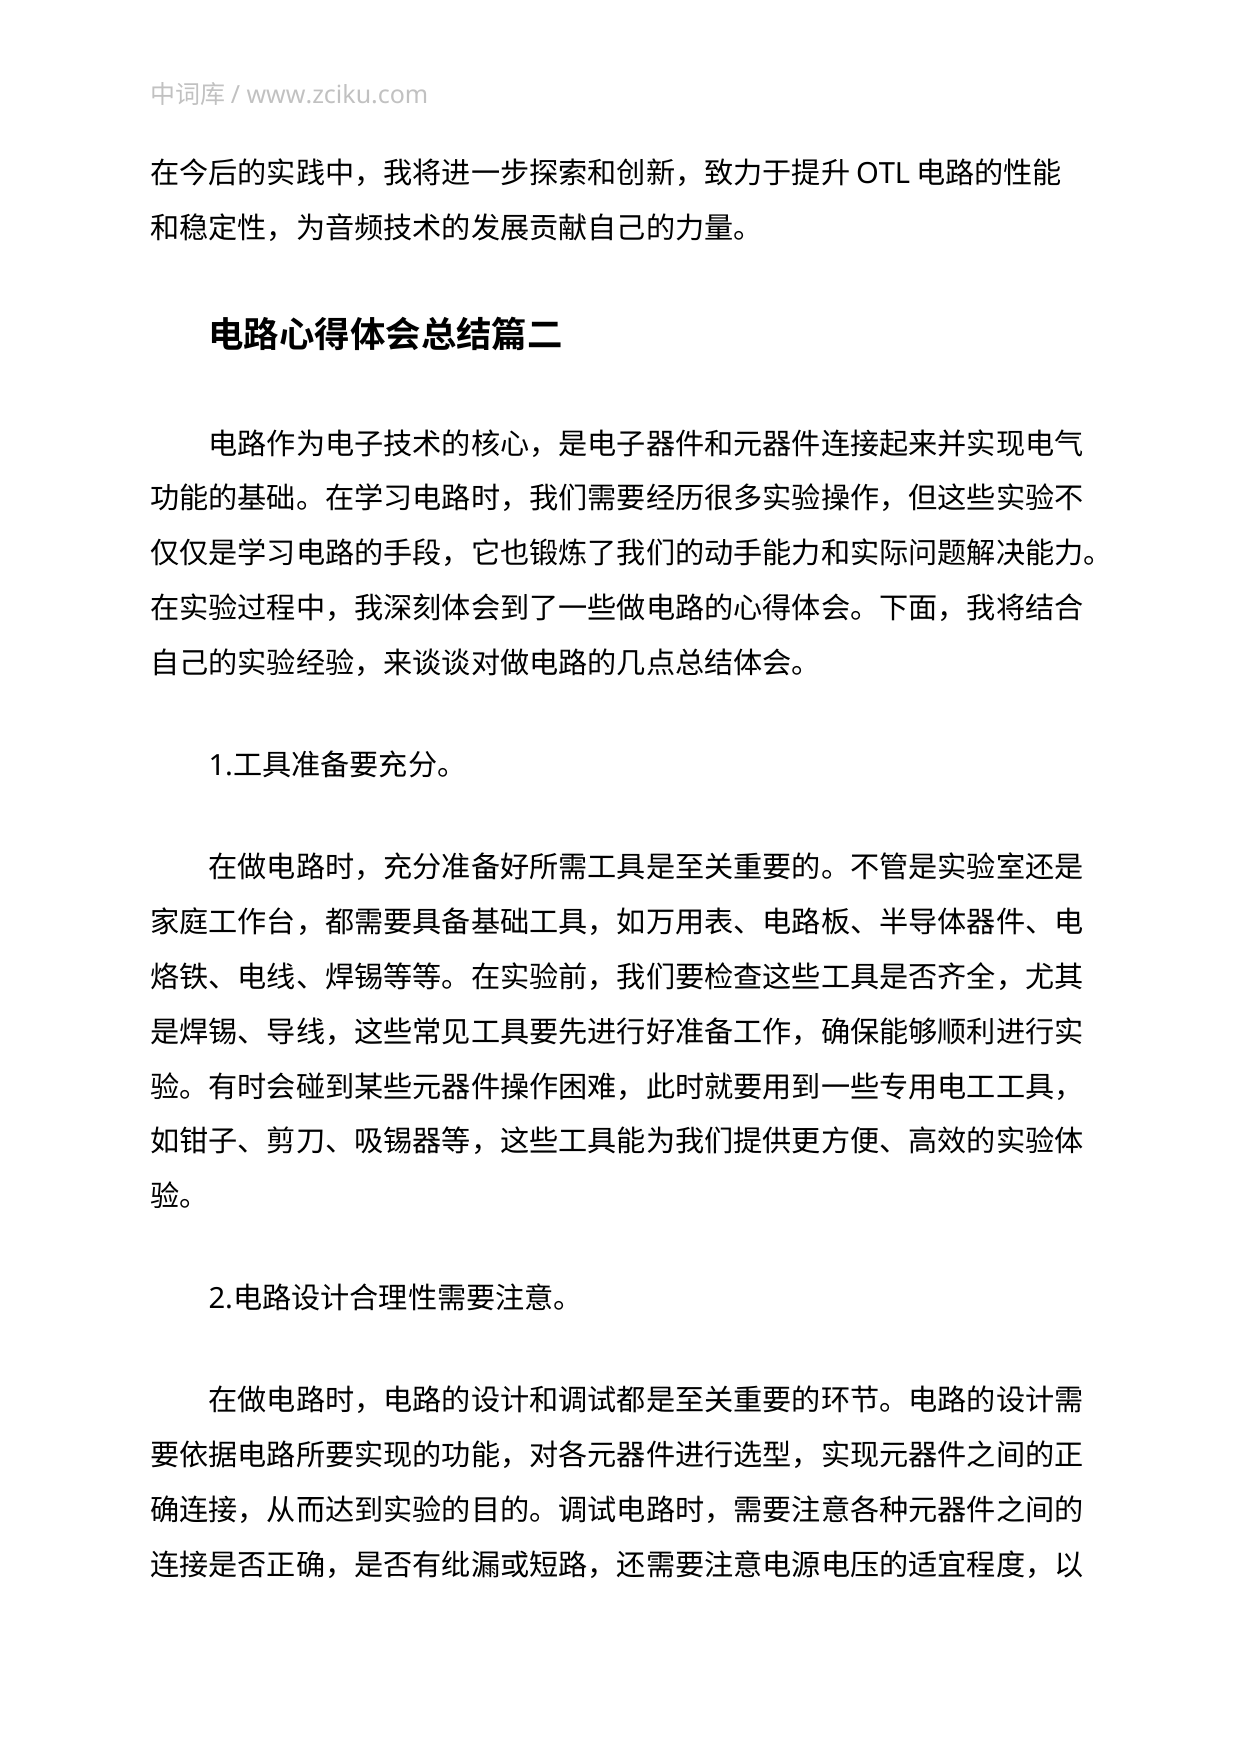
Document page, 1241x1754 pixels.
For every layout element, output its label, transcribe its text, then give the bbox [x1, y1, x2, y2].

text 1.工具准备要充分。 [150, 742, 1090, 784]
text 2.电路设计合理性需要注意。 [150, 1275, 1090, 1317]
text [150, 150, 1090, 247]
text 在做电路时，充分准备好所需工具是至关重要的。不管是实验室还是家庭工作台，都需要具备基础工具，如万用表、电路板、半导体器件、电烙铁、电线、焊锡等等。在实验前，我们要检查这些工具是否齐全，尤其是焊锡、导线，这些常见工具要先进行好准备工作，确保能够顺利进行实验。有时会碰到某些元器件操作困难，此时就要用到一些专用电工工具，如钳子、剪刀、吸锡器等，这些工具能为我们提供更方便、高效的实验体验。 [150, 843, 1090, 1215]
text 电路心得体会总结篇二 [150, 307, 1090, 358]
text 电路作为电子技术的核心，是电子器件和元器件连接起来并实现电气功能的基础。在学习电路时，我们需要经历很多实验操作，但这些实验不仅仅是学习电路的手段，它也锻炼了我们的动手能力和实际问题解决能力。在实验过程中，我深刻体会到了一些做电路的心得体会。下面，我将结合自己的实验经验，来谈谈对做电路的几点总结体会。 [150, 420, 1090, 682]
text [150, 1377, 1090, 1584]
